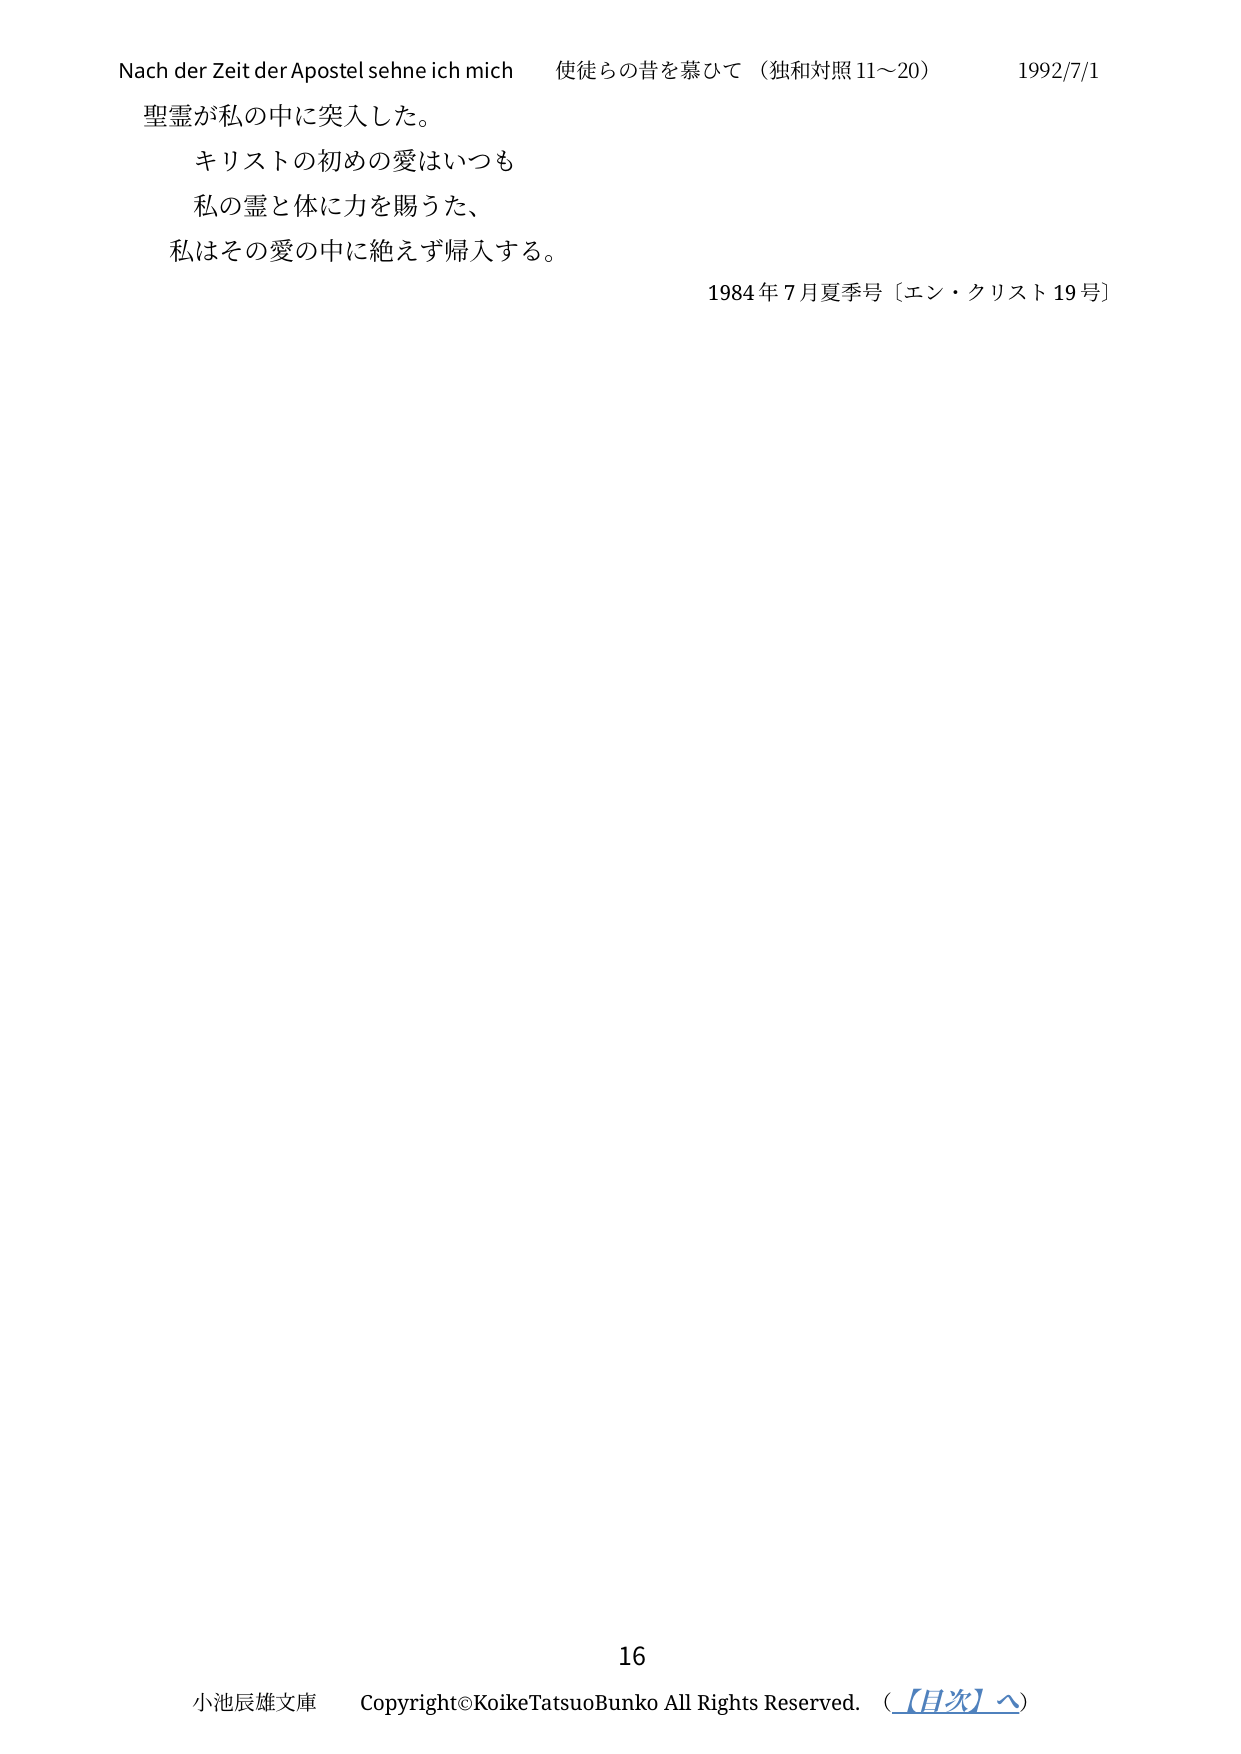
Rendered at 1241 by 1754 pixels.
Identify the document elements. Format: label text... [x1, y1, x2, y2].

text 私の霊と体に力を賜うた、 [118, 186, 1122, 222]
text 私はその愛の中に絶えず帰入する。 [118, 231, 1122, 267]
text キリストの初めの愛はいつも [118, 142, 1122, 177]
text 1984年7月夏季号〔エン・クリスト19号〕 [118, 276, 1122, 306]
text 聖霊が私の中に突入した。 [118, 97, 1122, 133]
